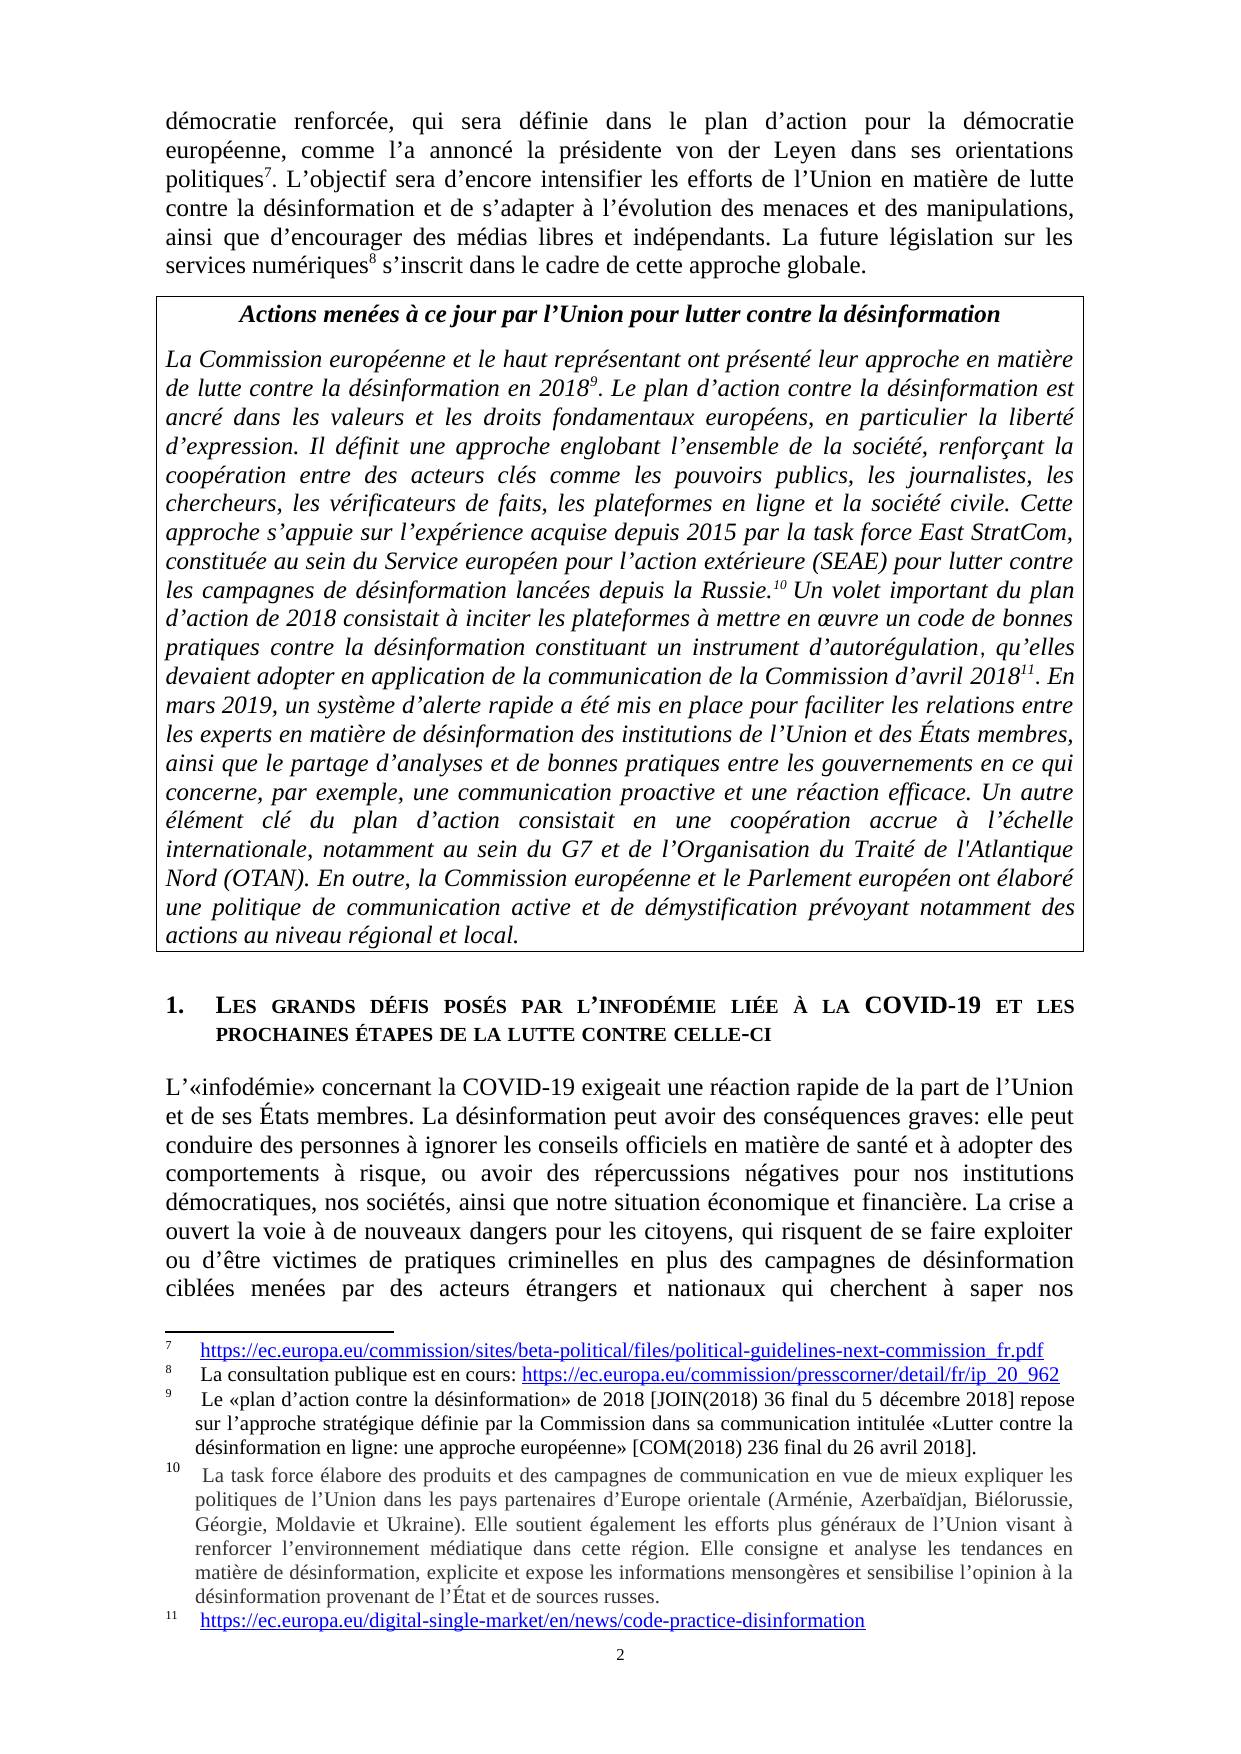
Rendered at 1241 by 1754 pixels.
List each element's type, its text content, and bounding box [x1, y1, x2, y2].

text La déclaration commune souligne également des domaines dans lesquels la crise a mis en évidence des défis plus fondamentaux nécessitant un examen plus approfondi à mesure que la crise évoluera et devant faire partie de l’approche plus générale en faveur d’une démocratie renforcée, qui sera définie dans le plan d’action pour la démocratie européenne, comme l’a annoncé la présidente von der Leyen dans ses orientations politiques. L’objectif sera d’encore intensifier les efforts de l’Union en matière de lutte contre la désinformation et de s’adapter à l’évolution des menaces et des manipulations, ainsi que d’encourager des médias libres et indépendants. La future législation sur les services numériques s’inscrit dans le cadre de cette approche globale. [165, 106, 1075, 279]
subtitle Les grands défis posés par l’infodémie liée à la COVID-19 et les prochaines étapes de la lutte contre celle-ci [165, 990, 1075, 1047]
text La Commission européenne et le haut représentant ont présenté leur approche en matière de lutte contre la désinformation en 2018. Le plan d’action contre la désinformation est ancré dans les valeurs et les droits fondamentaux européens, en particulier la liberté d’expression. Il définit une approche englobant l’ensemble de la société, renforçant la coopération entre des acteurs clés comme les pouvoirs publics, les journalistes, les chercheurs, les vérificateurs de faits, les plateformes en ligne et la société civile. Cette approche s’appuie sur l’expérience acquise depuis 2015 par la task force East StratCom, constituée au sein du Service européen pour l’action extérieure (SEAE) pour lutter contre les campagnes de désinformation lancées depuis la Russie. Un volet important du plan d’action de 2018 consistait à inciter les plateformes à mettre en œuvre un code de bonnes pratiques contre la désinformation constituant un instrument d’autorégulation, qu’elles devaient adopter en application de la communication de la Commission d’avril 2018. En mars 2019, un système d’alerte rapide a été mis en place pour faciliter les relations entre les experts en matière de désinformation des institutions de l’Union et des États membres, ainsi que le partage d’analyses et de bonnes pratiques entre les gouvernements en ce qui concerne, par exemple, une communication proactive et une réaction efficace. Un autre élément clé du plan d’action consistait en une coopération accrue à l’échelle internationale, notamment au sein du G7 et de l’Organisation du Traité de l'Atlantique Nord (OTAN). En outre, la Commission européenne et le Parlement européen ont élaboré une politique de communication active et de démystification prévoyant notamment des actions au niveau régional et local. [157, 341, 1083, 951]
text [165, 1072, 1075, 1302]
text Actions menées à ce jour par l’Union pour lutter contre la désinformation [157, 297, 1083, 328]
